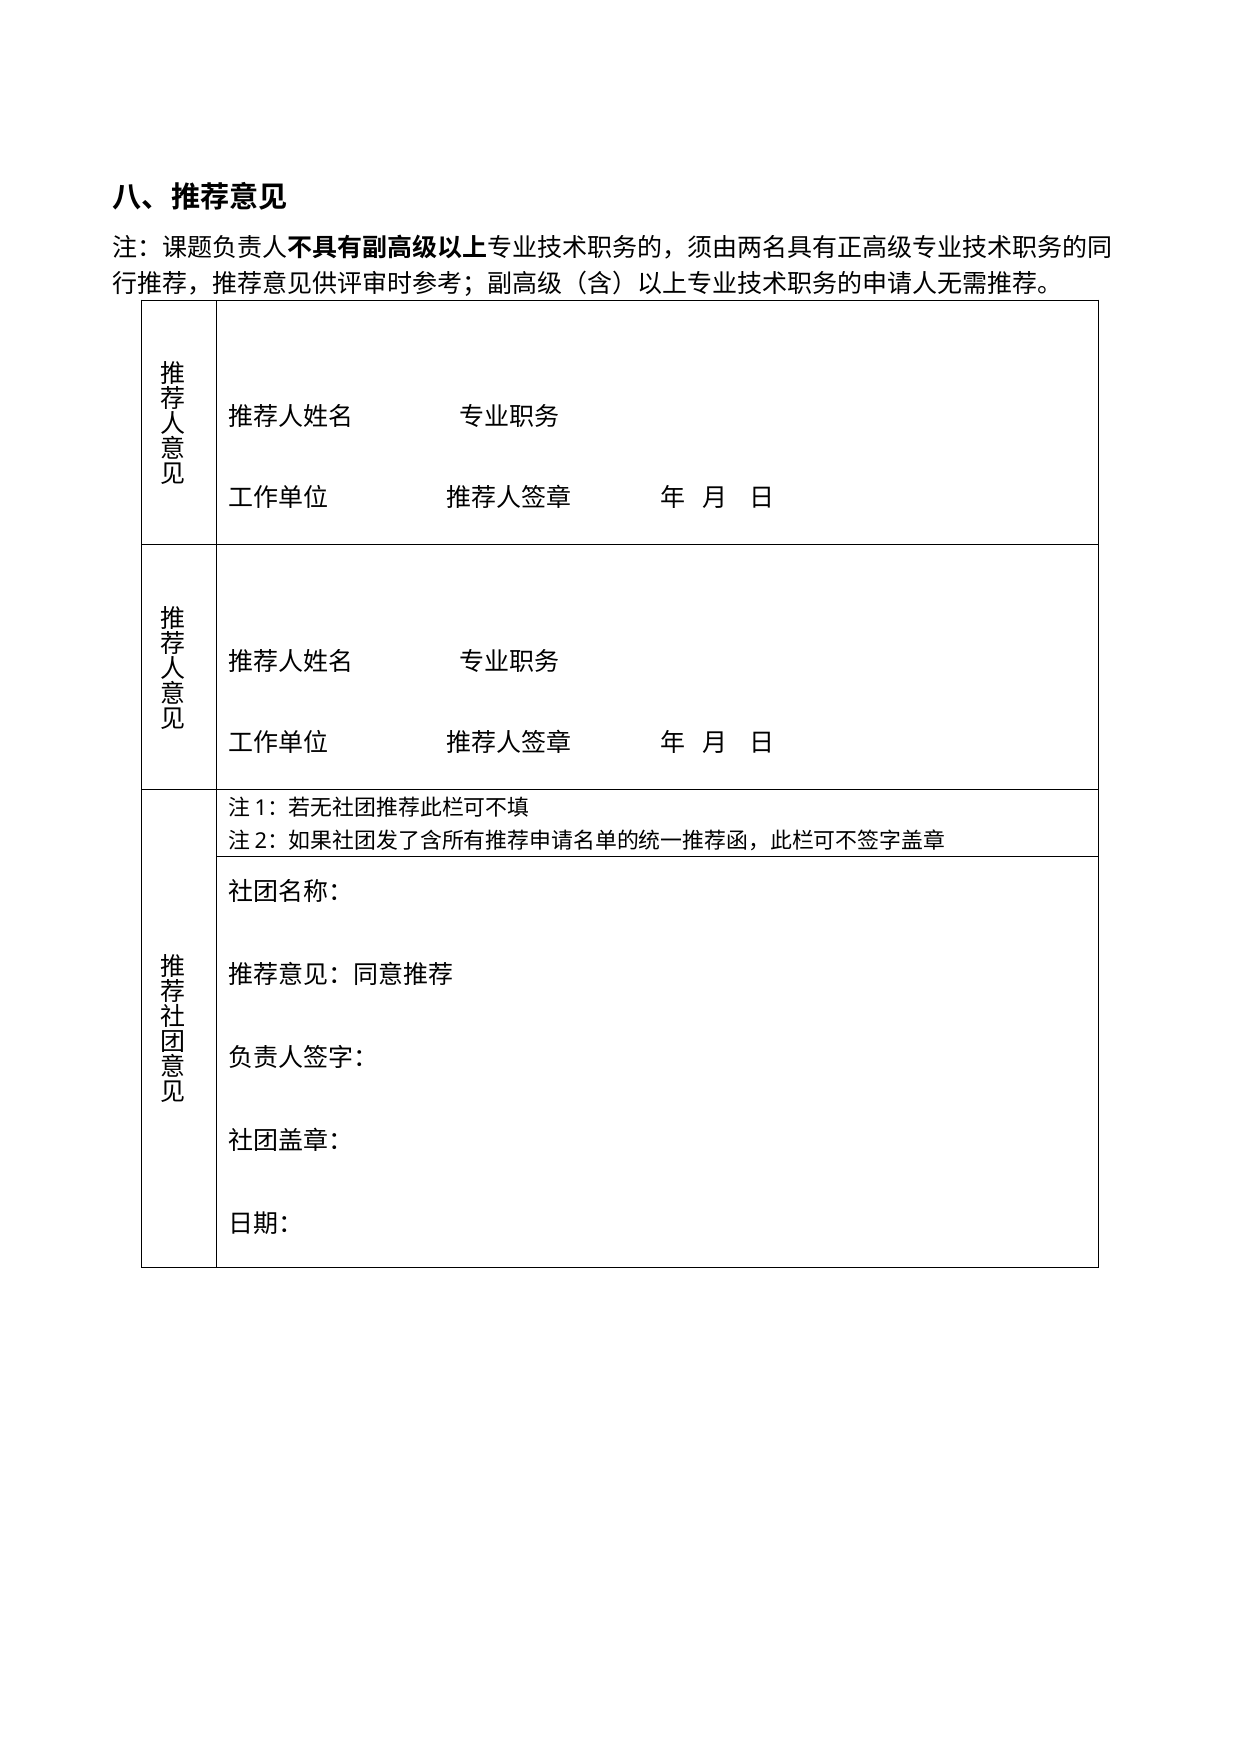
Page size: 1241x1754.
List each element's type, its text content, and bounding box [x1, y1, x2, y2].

table_header 推荐人姓名 专业职务 工作单位 推荐人签章 年 月 日 [217, 301, 1098, 544]
table_cell 推荐人姓名 专业职务 工作单位 推荐人签章 年 月 日 [217, 545, 1098, 789]
text 注：课题负责人不具有副高级以上专业技术职务的，须由两名具有正高级专业技术职务的同行推荐，推荐意见供评审时参考；副高级（含）以上专业技术职务的申请人无需推荐。 [112, 227, 1128, 299]
table_cell 推荐社团意见 [142, 790, 216, 1267]
table_cell 推荐人意见 [142, 545, 216, 789]
table_header 推荐人意见 [142, 301, 216, 544]
text 八、推荐意见 [112, 162, 1128, 227]
table_cell 注1：若无社团推荐此栏可不填 注2：如果社团发了含所有推荐申请名单的统一推荐函，此栏可不签字盖章 [217, 790, 1098, 856]
table_cell 社团名称： 推荐意见：同意推荐 负责人签字： 社团盖章： 日期： [217, 857, 1098, 1267]
